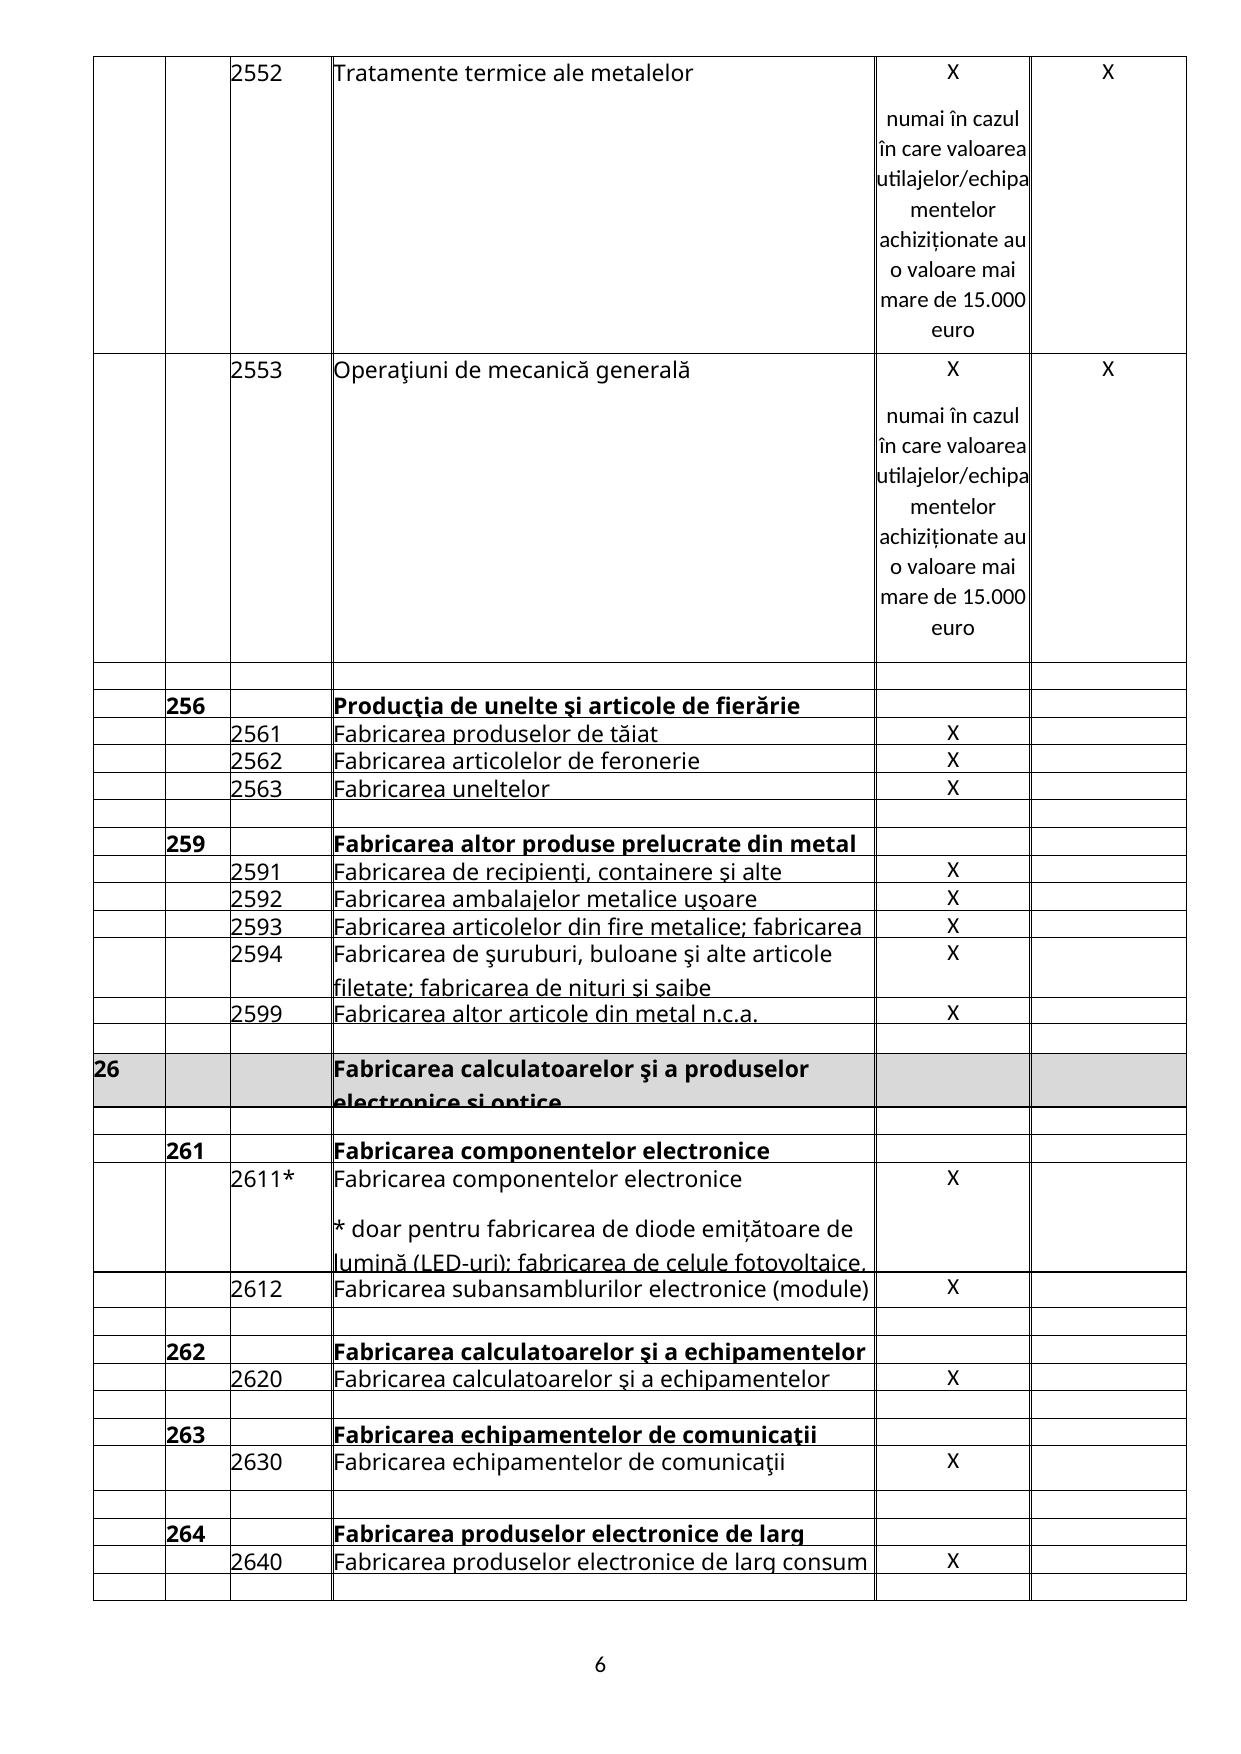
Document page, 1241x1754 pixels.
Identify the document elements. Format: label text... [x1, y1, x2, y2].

table_cell [166, 1391, 230, 1418]
table_cell 2593 [231, 911, 331, 937]
table_cell [94, 1574, 165, 1600]
table_cell X [877, 1546, 1029, 1572]
table_cell Fabricarea articolelor din fire metalice; fabricarea de lanţuri şi arcuri [334, 911, 874, 937]
table_cell 2630 [231, 1446, 331, 1490]
table_cell Fabricarea ambalajelor metalice uşoare [334, 883, 874, 910]
table_cell [877, 1024, 1029, 1052]
table_cell [94, 1419, 165, 1445]
table_cell [94, 1308, 165, 1335]
table_cell X [1032, 354, 1186, 662]
table_cell [1032, 1108, 1186, 1134]
table_cell [1032, 1364, 1186, 1390]
table_cell [166, 1446, 230, 1490]
table_cell [1032, 883, 1186, 910]
table_cell [877, 1308, 1029, 1335]
table_cell [166, 1546, 230, 1572]
table_cell 2552 [231, 57, 331, 353]
table_cell [1032, 773, 1186, 799]
table_cell X [877, 745, 1029, 772]
table_cell [166, 745, 230, 772]
table_cell [231, 1108, 331, 1134]
table_cell [231, 1308, 331, 1335]
table_cell [94, 800, 165, 827]
table_cell [94, 773, 165, 799]
table_cell X [877, 1163, 1029, 1271]
table_cell X [877, 1364, 1029, 1390]
table_cell [877, 1108, 1029, 1134]
table_cell [94, 1273, 165, 1307]
table_cell [1032, 911, 1186, 937]
table_cell [94, 57, 165, 353]
table_cell [94, 1546, 165, 1572]
table_cell 2562 [231, 745, 331, 772]
table_cell [1032, 828, 1186, 854]
table_cell [166, 1273, 230, 1307]
table_cell [877, 690, 1029, 717]
table_cell Fabricarea uneltelor [334, 773, 874, 799]
table_cell [94, 1135, 165, 1162]
table_cell [231, 1024, 331, 1052]
table_cell [877, 1419, 1029, 1445]
table_cell 264 [166, 1519, 230, 1545]
table_cell 26 [94, 1054, 165, 1106]
table_cell [94, 1024, 165, 1052]
table_cell [166, 1308, 230, 1335]
table_cell X [877, 1273, 1029, 1307]
table_cell Fabricarea subansamblurilor electronice (module) [334, 1273, 874, 1307]
table_cell [94, 718, 165, 744]
table_cell [166, 1108, 230, 1134]
table_cell [94, 1336, 165, 1362]
table_cell [94, 1108, 165, 1134]
table_cell X [877, 1446, 1029, 1490]
table_cell [1032, 1574, 1186, 1600]
table_cell [1032, 1519, 1186, 1545]
table_cell [877, 663, 1029, 689]
table_cell Fabricarea produselor de tăiat [334, 718, 874, 744]
table_cell [877, 1491, 1029, 1517]
table_cell X [877, 938, 1029, 997]
table_cell [1032, 1546, 1186, 1572]
table_cell [1032, 1308, 1186, 1335]
table_cell X [1032, 57, 1186, 353]
table_cell [1032, 1491, 1186, 1517]
table_cell [166, 57, 230, 353]
table_cell [1032, 856, 1186, 882]
table_cell Fabricarea componentelor electronice [334, 1135, 874, 1162]
table_cell [877, 1519, 1029, 1545]
table_cell [334, 663, 874, 689]
table_cell [1032, 1336, 1186, 1362]
table_cell 262 [166, 1336, 230, 1362]
table_cell [334, 1308, 874, 1335]
table_cell [1032, 1024, 1186, 1052]
table_cell [231, 1054, 331, 1106]
table_cell [231, 828, 331, 854]
table_cell Fabricarea altor produse prelucrate din metal [334, 828, 874, 854]
table_cell Fabricarea altor articole din metal n.c.a. [334, 998, 874, 1023]
table_cell 2592 [231, 883, 331, 910]
table_cell [231, 690, 331, 717]
table_cell [877, 1054, 1029, 1106]
table_cell [231, 1519, 331, 1545]
table_cell [94, 1446, 165, 1490]
table_cell Fabricarea echipamentelor de comunicaţii [334, 1419, 874, 1445]
table_cell [166, 911, 230, 937]
table_cell 2594 [231, 938, 331, 997]
table_cell X [877, 773, 1029, 799]
table_cell Fabricarea de recipienţi, containere şi alte produse similare din oţel [334, 856, 874, 882]
table_cell [166, 1491, 230, 1517]
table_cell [877, 57, 1029, 353]
table_cell [166, 998, 230, 1023]
table_cell [334, 1491, 874, 1517]
table_cell 263 [166, 1419, 230, 1445]
table_cell [166, 856, 230, 882]
table_cell 2563 [231, 773, 331, 799]
table_cell Fabricarea calculatoarelor şi a echipamentelor periferice [334, 1364, 874, 1390]
table_cell [94, 938, 165, 997]
table_cell [166, 1574, 230, 1600]
table_cell [231, 1336, 331, 1362]
table_cell [166, 663, 230, 689]
table_cell [166, 718, 230, 744]
table_cell 2611* [231, 1163, 331, 1271]
table_cell [94, 663, 165, 689]
table_cell [334, 1574, 874, 1600]
table_cell Fabricarea calculatoarelor şi a echipamentelor periferice [334, 1336, 874, 1362]
table_cell [1032, 718, 1186, 744]
table_cell X [877, 883, 1029, 910]
table_cell [877, 800, 1029, 827]
table_cell 2561 [231, 718, 331, 744]
table_cell 259 [166, 828, 230, 854]
table_cell [1032, 800, 1186, 827]
table_cell [1032, 745, 1186, 772]
table_cell [94, 1519, 165, 1545]
table_cell X [877, 718, 1029, 744]
table_cell [231, 1391, 331, 1418]
table_cell [1032, 1135, 1186, 1162]
table_cell Producţia de unelte şi articole de fierărie [334, 690, 874, 717]
table_cell [166, 883, 230, 910]
table_cell [166, 354, 230, 662]
table_cell Fabricarea articolelor de feronerie [334, 745, 874, 772]
table_cell X [877, 911, 1029, 937]
table_cell [1032, 1391, 1186, 1418]
table_cell Fabricarea produselor electronice de larg consum [334, 1519, 874, 1545]
table_cell [334, 1391, 874, 1418]
table_cell [877, 1391, 1029, 1418]
table_cell [166, 1024, 230, 1052]
table_cell [166, 800, 230, 827]
table_cell [94, 690, 165, 717]
table_cell X [877, 998, 1029, 1023]
table_cell [334, 800, 874, 827]
table_cell Tratamente termice ale metalelor [334, 57, 874, 353]
table_cell [1032, 663, 1186, 689]
table_cell [231, 1419, 331, 1445]
table_cell [94, 883, 165, 910]
table_cell [166, 1163, 230, 1271]
table_cell Fabricarea produselor electronice de larg consum [334, 1546, 874, 1572]
table_cell [94, 911, 165, 937]
table_cell [231, 1135, 331, 1162]
table_cell [166, 938, 230, 997]
table_cell [231, 663, 331, 689]
table_cell 256 [166, 690, 230, 717]
table_cell [877, 1135, 1029, 1162]
table_cell [877, 828, 1029, 854]
table_cell [94, 1491, 165, 1517]
table_cell [1032, 690, 1186, 717]
table_cell [94, 1163, 165, 1271]
table_cell [94, 998, 165, 1023]
table_cell [1032, 1446, 1186, 1490]
table_cell [877, 1574, 1029, 1600]
table_cell 2553 [231, 354, 331, 662]
table_cell [94, 1391, 165, 1418]
table_cell 2599 [231, 998, 331, 1023]
table_cell [166, 1364, 230, 1390]
table_cell [1032, 1273, 1186, 1307]
table_cell [231, 800, 331, 827]
table_cell Fabricarea de şuruburi, buloane şi alte articole filetate; fabricarea de nituri şi şaibe [334, 938, 874, 997]
table_cell [94, 856, 165, 882]
table_cell [166, 1054, 230, 1106]
table_cell [1032, 998, 1186, 1023]
table_cell [94, 745, 165, 772]
table_cell Fabricarea echipamentelor de comunicaţii [334, 1446, 874, 1490]
table_cell [94, 354, 165, 662]
table_cell [94, 828, 165, 854]
table_cell Operaţiuni de mecanică generală [334, 354, 874, 662]
table_cell 261 [166, 1135, 230, 1162]
table_cell [94, 1364, 165, 1390]
table_cell Fabricarea componentelor electronice * doar pentru fabricarea de diode emițătoare de lumină (LED-uri); fabricarea de celule fotovoltaice, module și panouri; [334, 1163, 874, 1271]
table_cell 2612 [231, 1273, 331, 1307]
table_cell 2591 [231, 856, 331, 882]
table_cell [877, 354, 1029, 662]
table_cell [166, 773, 230, 799]
table_cell X [877, 856, 1029, 882]
table_cell [1032, 1054, 1186, 1106]
table_cell [877, 1336, 1029, 1362]
table_cell 2620 [231, 1364, 331, 1390]
table_cell [231, 1574, 331, 1600]
table_cell [1032, 938, 1186, 997]
table_cell [334, 1024, 874, 1052]
table_cell [1032, 1163, 1186, 1271]
table_cell [231, 1491, 331, 1517]
table_cell 2640 [231, 1546, 331, 1572]
table_cell [334, 1108, 874, 1134]
table_cell [1032, 1419, 1186, 1445]
table_cell Fabricarea calculatoarelor şi a produselor electronice şi optice [334, 1054, 874, 1106]
